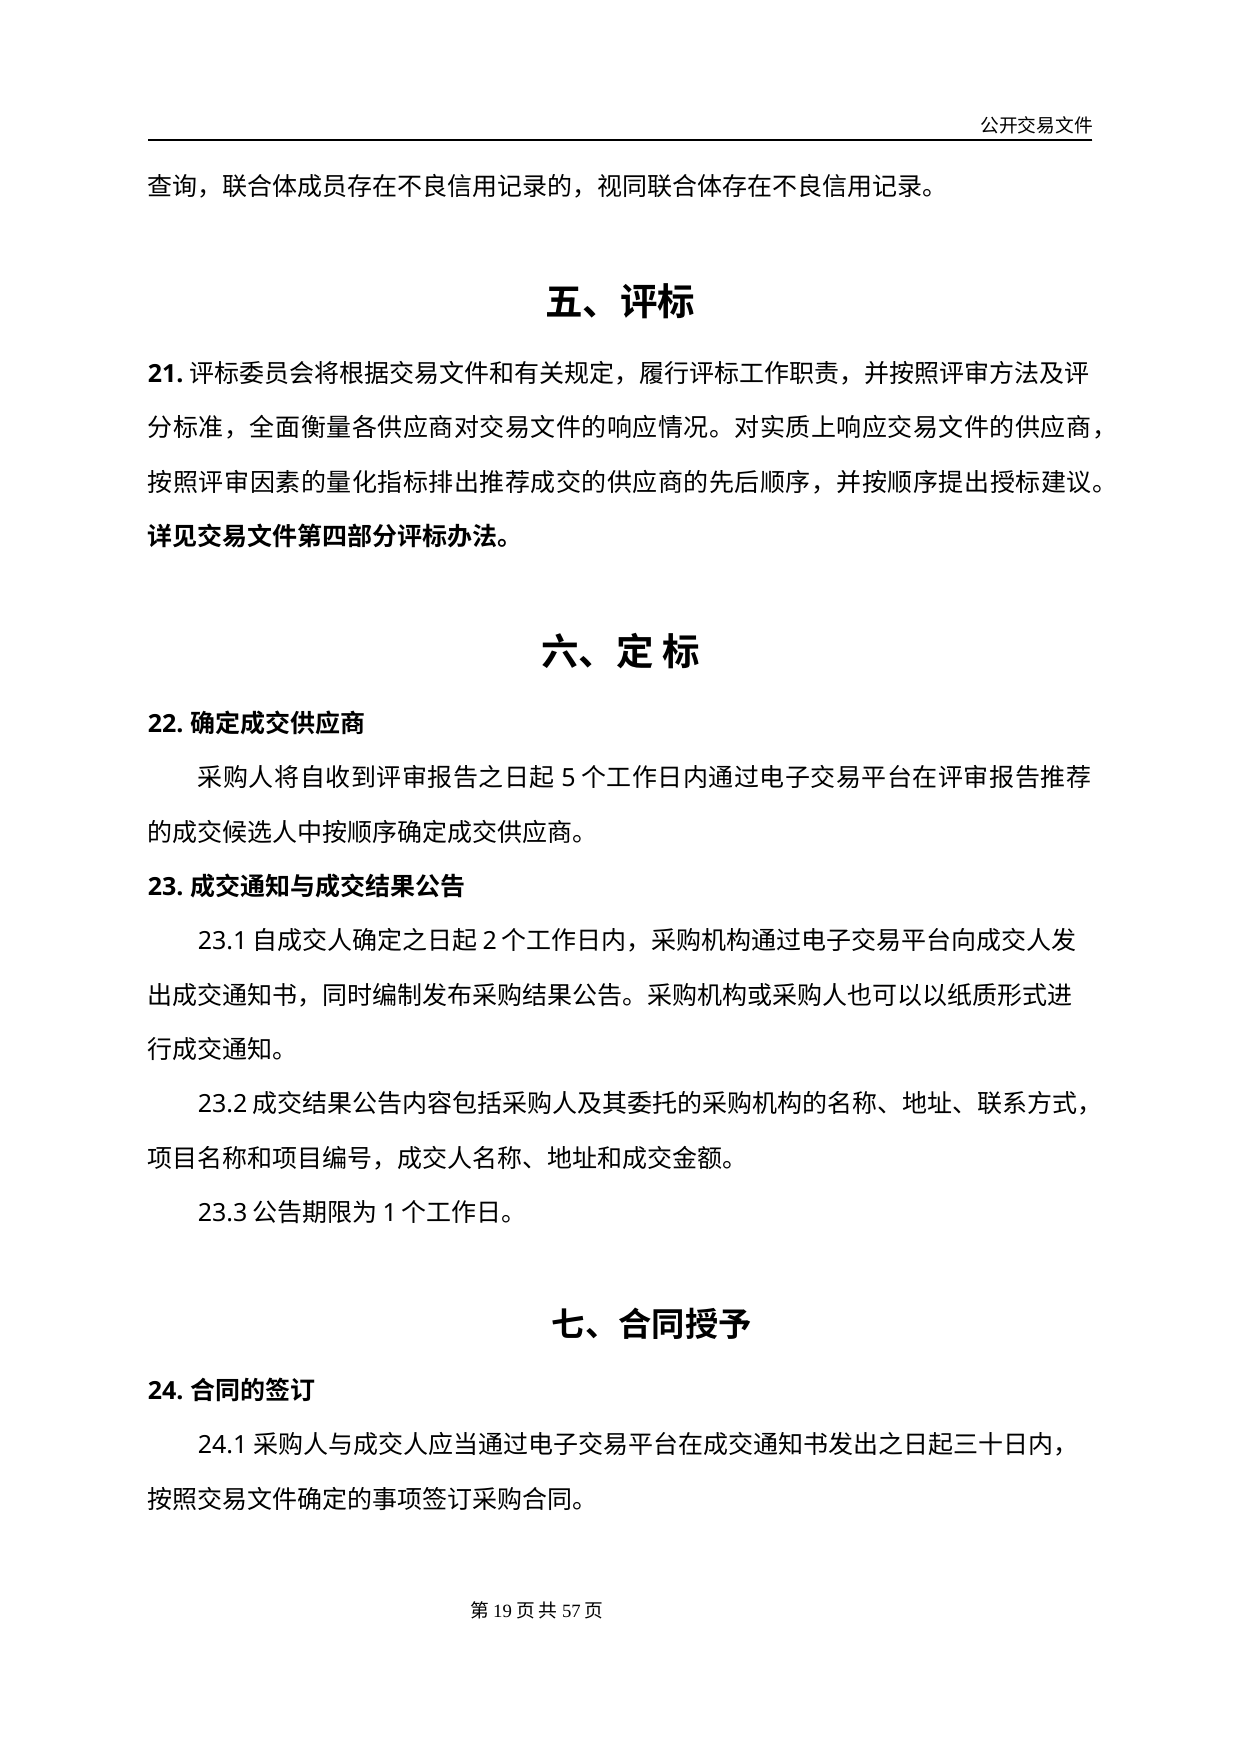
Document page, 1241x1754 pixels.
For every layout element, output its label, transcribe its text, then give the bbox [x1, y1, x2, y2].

text 24. 合同的签订 [148, 1370, 1092, 1407]
text 23.3公告期限为1个工作日。 [148, 1193, 1092, 1229]
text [148, 167, 1092, 203]
text 23.2成交结果公告内容包括采购人及其委托的采购机构的名称、地址、联系方式，项目名称和项目编号，成交人名称、地址和成交金额。 [148, 1084, 1092, 1174]
text 23. 成交通知与成交结果公告 [148, 866, 1092, 903]
text 五、评标 [148, 272, 1092, 326]
text 24.1 采购人与成交人应当通过电子交易平台在成交通知书发出之日起三十日内，按照交易文件确定的事项签订采购合同。 [148, 1425, 1092, 1515]
text 22. 确定成交供应商 [148, 703, 1092, 739]
text 23.1自成交人确定之日起2个工作日内，采购机构通过电子交易平台向成交人发出成交通知书，同时编制发布采购结果公告。采购机构或采购人也可以以纸质形式进行成交通知。 [148, 921, 1092, 1066]
text 七、合同授予 [160, 1298, 1092, 1346]
text 采购人将自收到评审报告之日起5个工作日内通过电子交易平台在评审报告推荐的成交候选人中按顺序确定成交供应商。 [148, 758, 1092, 848]
text 六、定 标 [148, 622, 1092, 676]
text 21. 评标委员会将根据交易文件和有关规定，履行评标工作职责，并按照评审方法及评分标准，全面衡量各供应商对交易文件的响应情况。对实质上响应交易文件的供应商，按照评审因素的量化指标排出推荐成交的供应商的先后顺序，并按顺序提出授标建议。详见交易文件第四部分评标办法。 [148, 353, 1092, 553]
